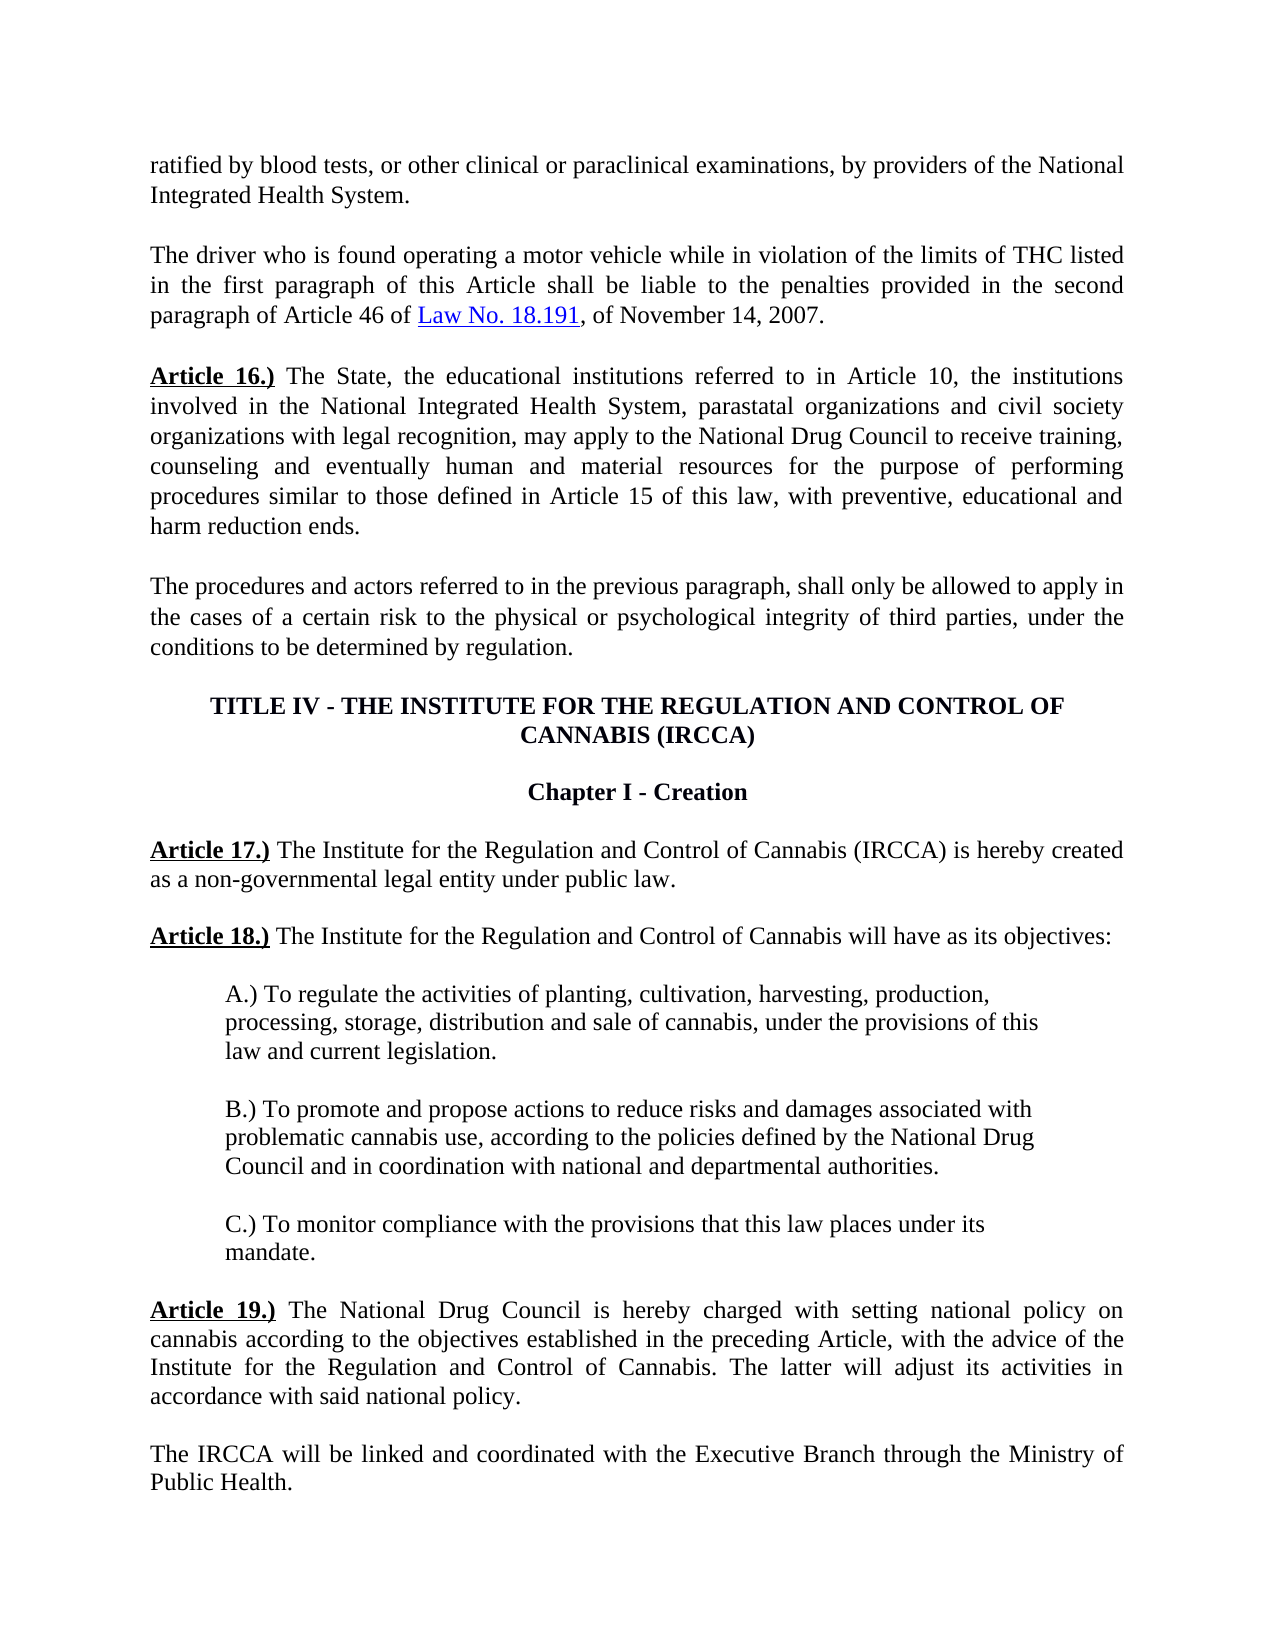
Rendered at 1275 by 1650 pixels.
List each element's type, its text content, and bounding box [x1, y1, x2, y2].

text C.) To monitor compliance with the provisions that this law places under its mandate. [225, 1209, 1052, 1266]
text Article 18.) The Institute for the Regulation and Control of Cannabis will have as its objectives: [150, 921, 1125, 950]
text Article 19.) The National Drug Council is hereby charged with setting national policy on cannabis according to the objectives established in the preceding Article, with the advice of the Institute for the Regulation and Control of Cannabis. The latter will adjust its activities in accordance with said national policy. [150, 1295, 1125, 1410]
text The IRCCA will be linked and coordinated with the Executive Branch through the Ministry of Public Health. [150, 1439, 1125, 1496]
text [150, 150, 1125, 209]
text Article 17.) The Institute for the Regulation and Control of Cannabis (IRCCA) is hereby created as a non-governmental legal entity under public law. [150, 835, 1125, 892]
text processing, storage, distribution and sale of cannabis, under the provisions of this law and current legislation. [225, 1007, 1052, 1065]
text The procedures and actors referred to in the previous paragraph, shall only be allowed to apply in the cases of a certain risk to the physical or psychological integrity of third parties, under the conditions to be determined by regulation. [150, 571, 1125, 660]
text The driver who is found operating a motor vehicle while in violation of the limits of THC listed in the first paragraph of this Article shall be liable to the penalties provided in the second paragraph of Article 46 of Law No. 18.191, of November 14, 2007. [150, 240, 1125, 329]
text Article 16.) The State, the educational institutions referred to in Article 10, the institutions involved in the National Integrated Health System, parastatal organizations and civil society organizations with legal recognition, may apply to the National Drug Council to receive training, counseling and eventually human and material resources for the purpose of performing procedures similar to those defined in Article 15 of this law, with preventive, educational and harm reduction ends. [150, 361, 1125, 540]
text A.) To regulate the activities of planting, cultivation, harvesting, production, [225, 979, 1052, 1007]
text Chapter I - Creation [150, 777, 1125, 806]
text B.) To promote and propose actions to reduce risks and damages associated with problematic cannabis use, according to the policies defined by the National Drug Council and in coordination with national and departmental authorities. [225, 1094, 1052, 1180]
text TITLE IV - THE INSTITUTE FOR THE REGULATION AND CONTROL OF CANNABIS (IRCCA) [150, 691, 1125, 749]
